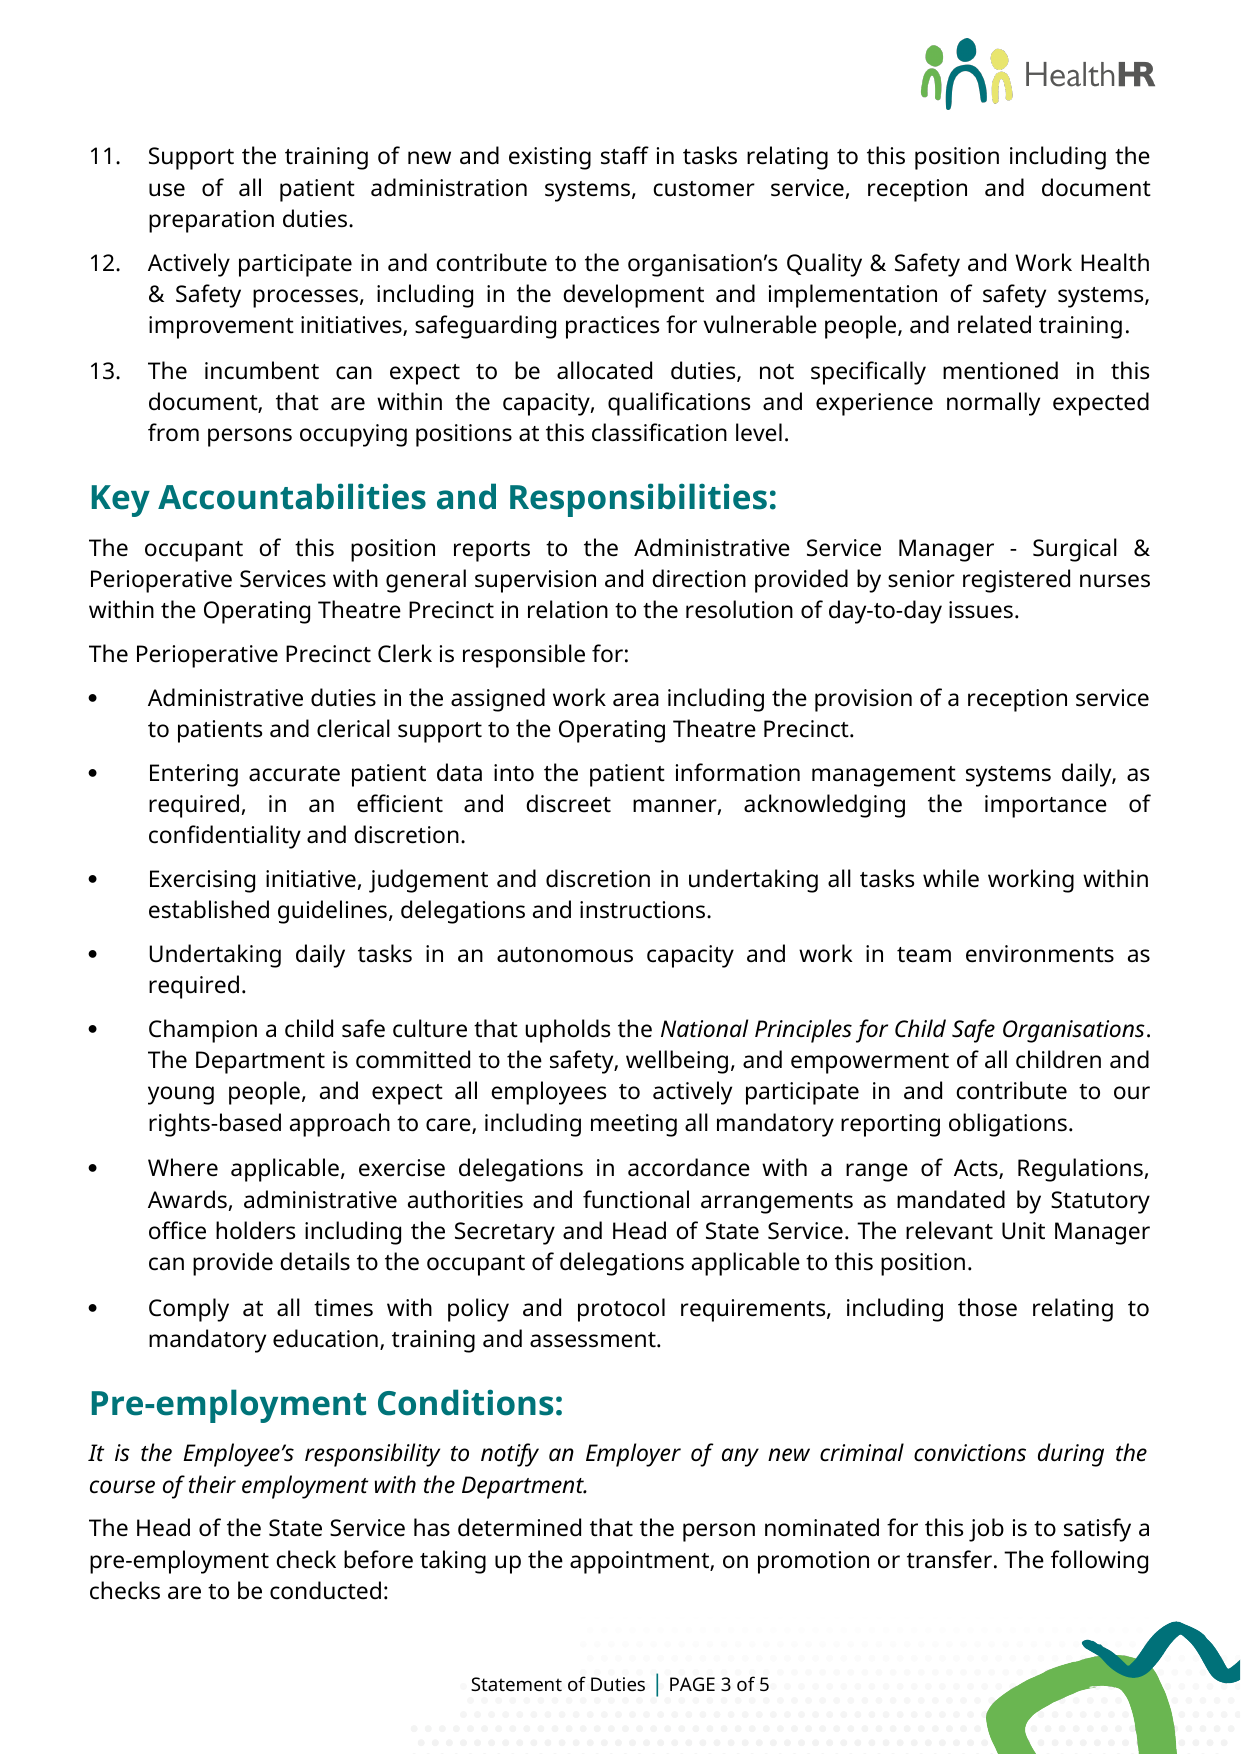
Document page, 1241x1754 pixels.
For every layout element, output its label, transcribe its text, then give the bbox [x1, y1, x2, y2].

list Comply at all times with policy and protocol requirements, including those relating to mandatory education, training and assessment. [89, 1292, 1152, 1354]
text The occupant of this position reports to the Administrative Service Manager - Surgical & Perioperative Services with general supervision and direction provided by senior registered nurses within the Operating Theatre Precinct in relation to the resolution of day-to-day issues. [89, 532, 1152, 625]
list Entering accurate patient data into the patient information management systems daily, as required, in an efficient and discreet manner, acknowledging the importance of confidentiality and discretion. [89, 757, 1152, 850]
text The Head of the State Service has determined that the person nominated for this job is to satisfy a pre-employment check before taking up the appointment, on promotion or transfer. The following checks are to be conducted: [89, 1512, 1152, 1606]
picture [30, 1580, 1241, 1754]
list Exercising initiative, judgement and discretion in undertaking all tasks while working within established guidelines, delegations and instructions. [89, 863, 1152, 925]
list Undertaking daily tasks in an autonomous capacity and work in team environments as required. [89, 938, 1152, 1000]
list Support the training of new and existing staff in tasks relating to this position including the use of all patient administration systems, customer service, reception and document preparation duties. [89, 140, 1152, 234]
picture [920, 38, 1156, 110]
subtitle Key Accountabilities and Responsibilities: [89, 474, 1152, 519]
text It is the Employee’s responsibility to notify an Employer of any new criminal convictions during the course of their employment with the Department. [89, 1437, 1152, 1500]
list Administrative duties in the assigned work area including the provision of a reception service to patients and clerical support to the Operating Theatre Precinct. [89, 682, 1152, 744]
list Where applicable, exercise delegations in accordance with a range of Acts, Regulations, Awards, administrative authorities and functional arrangements as mandated by Statutory office holders including the Secretary and Head of State Service. The relevant Unit Manager can provide details to the occupant of delegations applicable to this position. [89, 1152, 1152, 1277]
list Champion a child safe culture that upholds the National Principles for Child Safe Organisations. The Department is committed to the safety, wellbeing, and empowerment of all children and young people, and expect all employees to actively participate in and contribute to our rights-based approach to care, including meeting all mandatory reporting obligations. [89, 1013, 1152, 1138]
text The Perioperative Precinct Clerk is responsible for: [89, 638, 1152, 669]
list The incumbent can expect to be allocated duties, not specifically mentioned in this document, that are within the capacity, qualifications and experience normally expected from persons occupying positions at this classification level. [89, 355, 1152, 449]
list Actively participate in and contribute to the organisation’s Quality & Safety and Work Health & Safety processes, including in the development and implementation of safety systems, improvement initiatives, safeguarding practices for vulnerable people, and related training. [89, 247, 1152, 340]
subtitle Pre-employment Conditions: [89, 1379, 1152, 1425]
